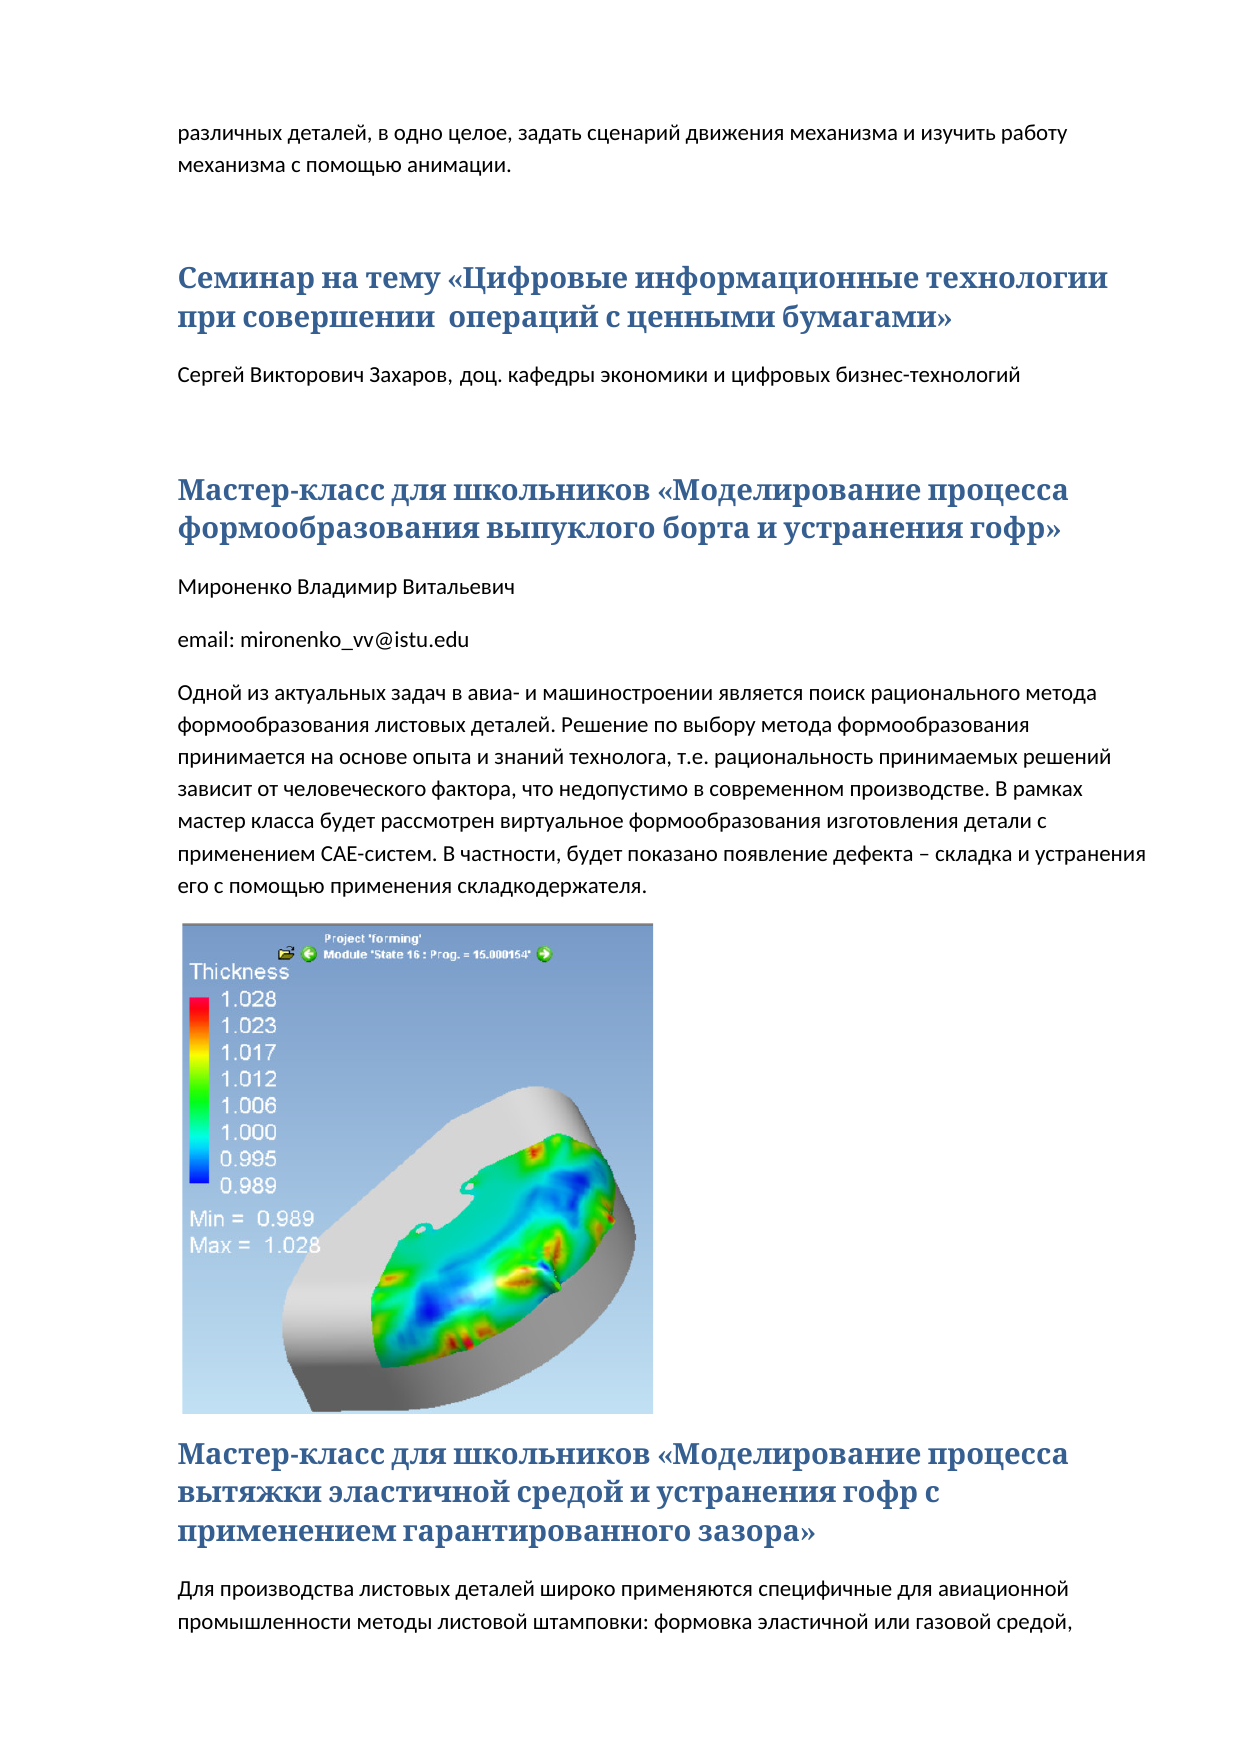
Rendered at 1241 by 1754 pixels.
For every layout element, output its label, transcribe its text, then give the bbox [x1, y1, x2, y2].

text Мастер-класс для школьников «Моделирование процесса вытяжки эластичной средой и устранения гофр с применением гарантированного зазора» [177, 1438, 1152, 1549]
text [177, 118, 1152, 178]
text Одной из актуальных задач в авиа- и машиностроении является поиск рационального метода формообразования листовых деталей. Решение по выбору метода формообразования принимается на основе опыта и знаний технолога, т.е. рациональность принимаемых решений зависит от человеческого фактора, что недопустимо в современном производстве. В рамках мастер класса будет рассмотрен виртуальное формообразования изготовления детали с применением CAE-систем. В частности, будет показано появление дефекта – складка и устранения его с помощью применения складкодержателя. [177, 678, 1152, 899]
picture [182, 923, 654, 1414]
text Семинар на тему «Цифровые информационные технологии при совершении операций с ценными бумагами» [177, 263, 1152, 335]
text Мастер-класс для школьников «Моделирование процесса формообразования выпуклого борта и устранения гофр» [177, 474, 1152, 546]
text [177, 1574, 1152, 1635]
text Сергей Викторович Захаров, доц. кафедры экономики и цифровых бизнес-технологий [177, 361, 1152, 389]
text email: mironenko_vv@istu.edu [177, 625, 1152, 653]
text Мироненко Владимир Витальевич [177, 572, 1152, 600]
